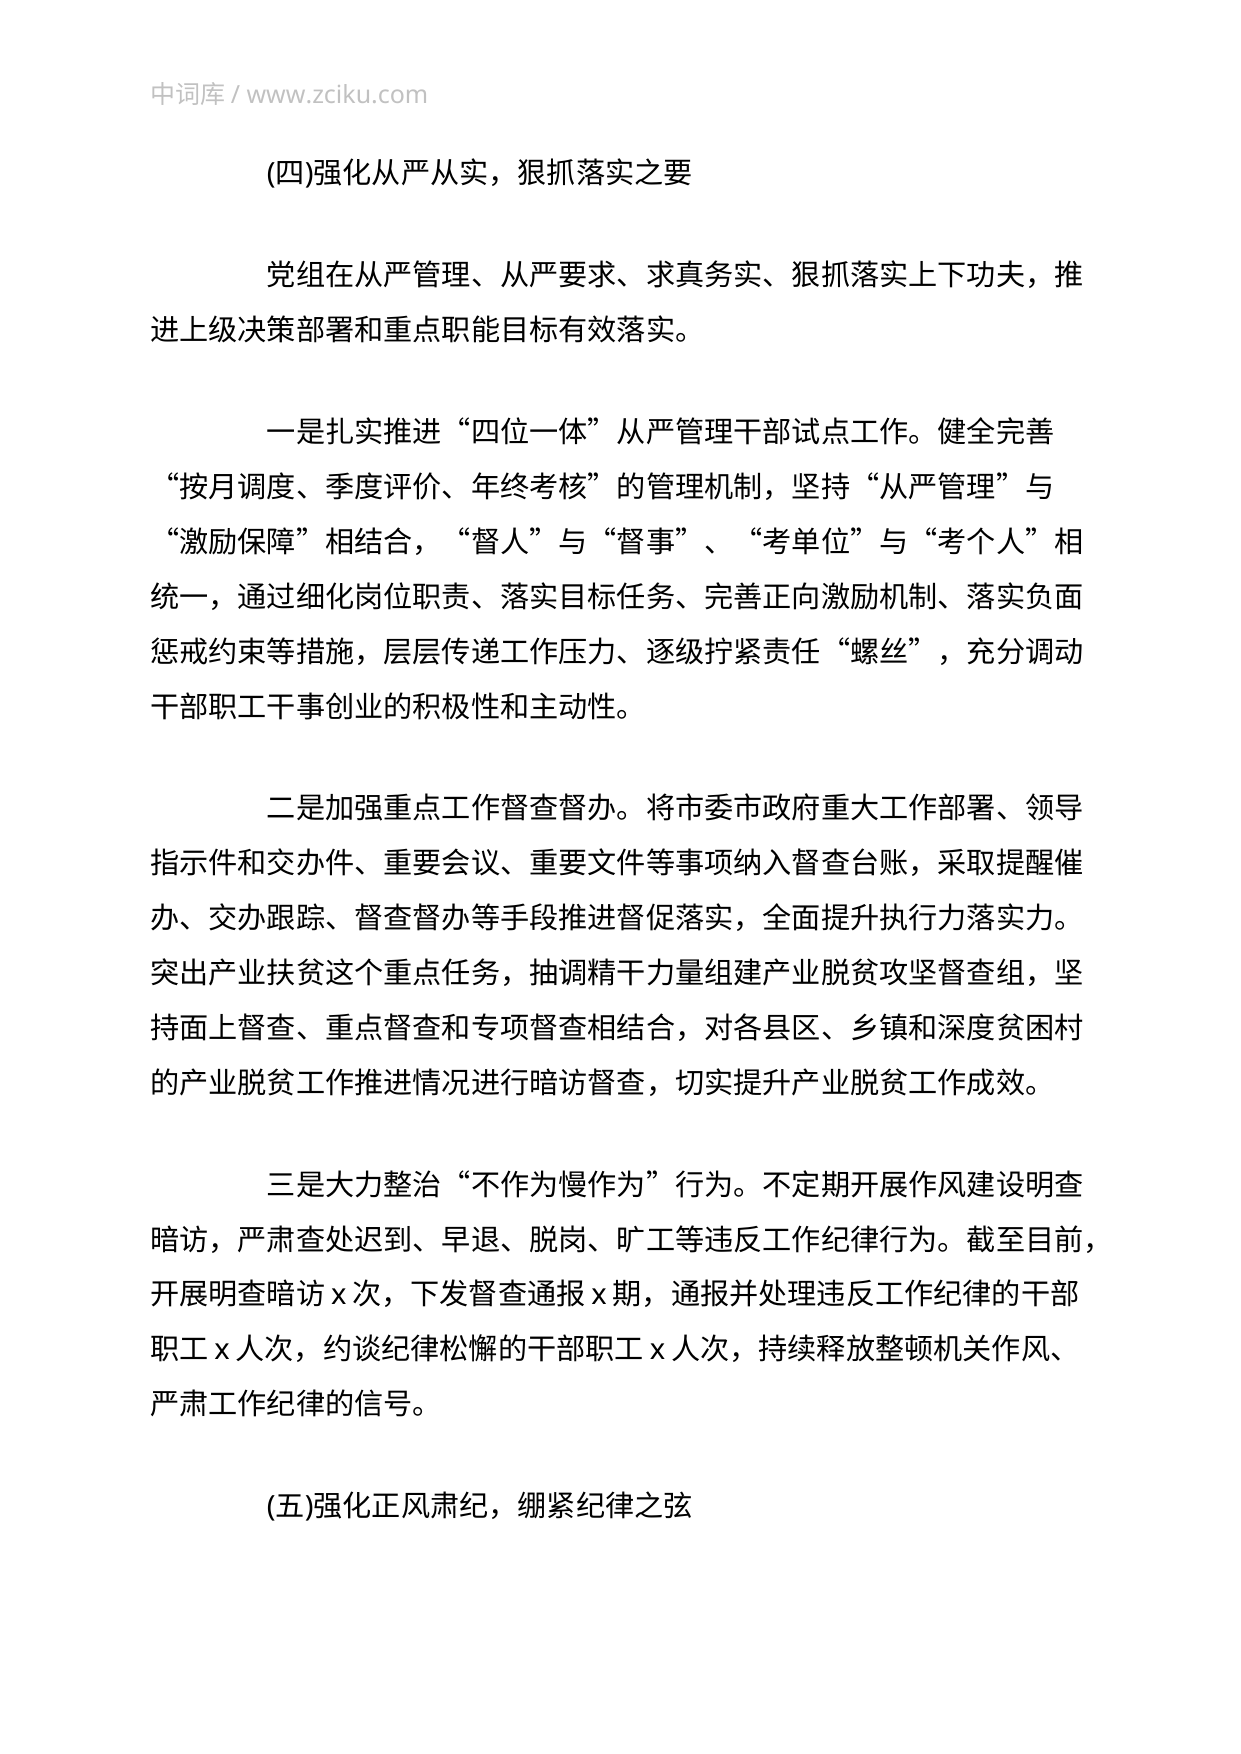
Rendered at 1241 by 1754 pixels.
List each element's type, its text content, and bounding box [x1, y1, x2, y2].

text (四)强化从严从实，狠抓落实之要 [150, 150, 1090, 192]
text 党组在从严管理、从严要求、求真务实、狠抓落实上下功夫，推进上级决策部署和重点职能目标有效落实。 [150, 252, 1090, 349]
text (五)强化正风肃纪，绷紧纪律之弦 [150, 1483, 1090, 1525]
text 三是大力整治“不作为慢作为”行为。不定期开展作风建设明查暗访，严肃查处迟到、早退、脱岗、旷工等违反工作纪律行为。截至目前，开展明查暗访x次，下发督查通报x期，通报并处理违反工作纪律的干部职工x人次，约谈纪律松懈的干部职工x人次，持续释放整顿机关作风、严肃工作纪律的信号。 [150, 1161, 1090, 1423]
text 一是扎实推进“四位一体”从严管理干部试点工作。健全完善“按月调度、季度评价、年终考核”的管理机制，坚持“从严管理”与“激励保障”相结合，“督人”与“督事”、“考单位”与“考个人”相统一，通过细化岗位职责、落实目标任务、完善正向激励机制、落实负面惩戒约束等措施，层层传递工作压力、逐级拧紧责任“螺丝”，充分调动干部职工干事创业的积极性和主动性。 [150, 409, 1090, 725]
text 二是加强重点工作督查督办。将市委市政府重大工作部署、领导指示件和交办件、重要会议、重要文件等事项纳入督查台账，采取提醒催办、交办跟踪、督查督办等手段推进督促落实，全面提升执行力落实力。突出产业扶贫这个重点任务，抽调精干力量组建产业脱贫攻坚督查组，坚持面上督查、重点督查和专项督查相结合，对各县区、乡镇和深度贫困村的产业脱贫工作推进情况进行暗访督查，切实提升产业脱贫工作成效。 [150, 785, 1090, 1102]
